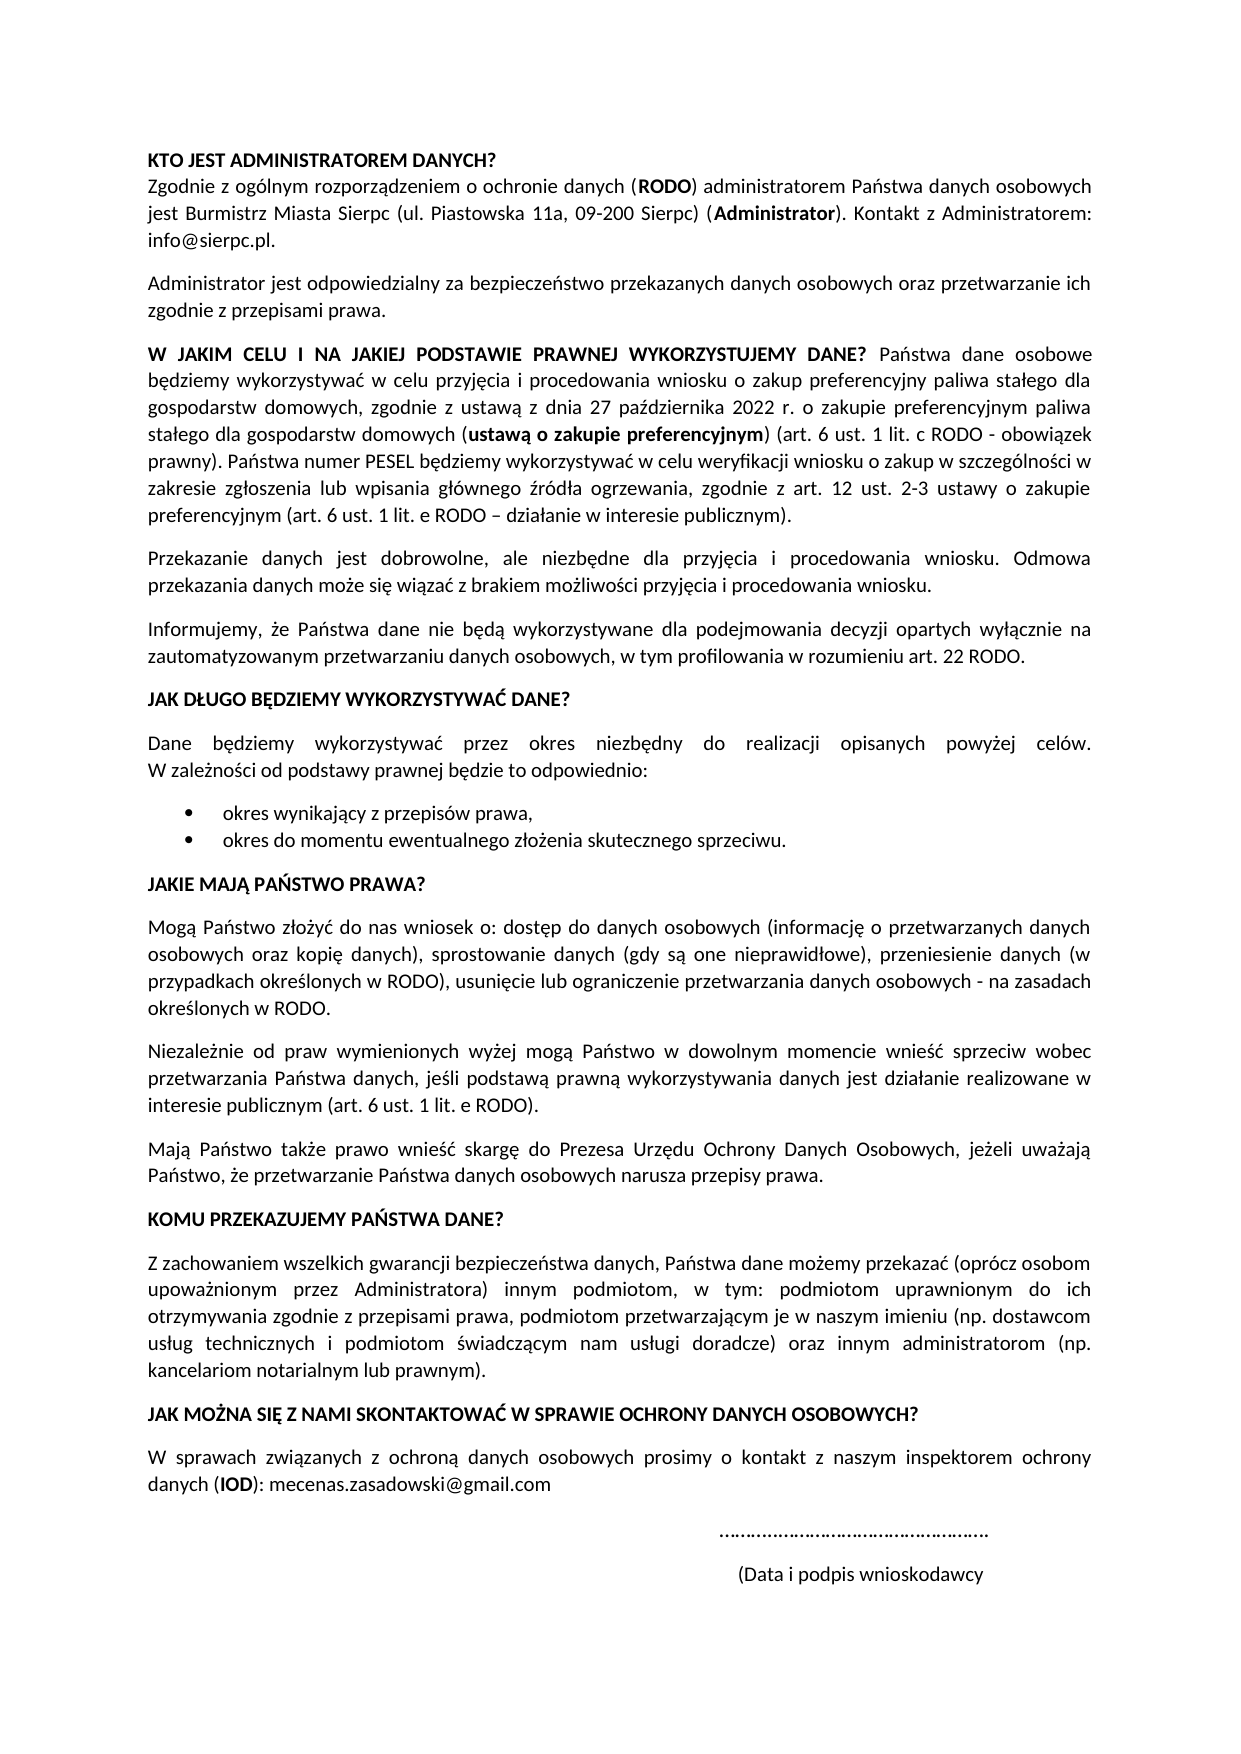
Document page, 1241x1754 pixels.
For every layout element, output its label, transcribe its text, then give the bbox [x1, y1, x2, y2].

text JAK MOŻNA SIĘ Z NAMI SKONTAKTOWAĆ W SPRAWIE OCHRONY DANYCH OSOBOWYCH? [148, 1401, 1093, 1426]
text W sprawach związanych z ochroną danych osobowych prosimy o kontakt z naszym inspektorem ochrony danych (IOD): mecenas.zasadowski@gmail.com [148, 1444, 1093, 1497]
text JAK DŁUGO BĘDZIEMY WYKORZYSTYWAĆ DANE? [148, 686, 1093, 712]
text KOMU PRZEKAZUJEMY PAŃSTWA DANE? [148, 1206, 1093, 1232]
list okres do momentu ewentualnego złożenia skutecznego sprzeciwu. [185, 827, 1093, 853]
text Niezależnie od praw wymienionych wyżej mogą Państwo w dowolnym momencie wnieść sprzeciw wobec przetwarzania Państwa danych, jeśli podstawą prawną wykorzystywania danych jest działanie realizowane w interesie publicznym (art. 6 ust. 1 lit. e RODO). [148, 1038, 1093, 1118]
text ………..…………………………………. [148, 1515, 1093, 1543]
text (Data i podpis wnioskodawcy [148, 1561, 1093, 1586]
text Informujemy, że Państwa dane nie będą wykorzystywane dla podejmowania decyzji opartych wyłącznie na zautomatyzowanym przetwarzaniu danych osobowych, w tym profilowania w rozumieniu art. 22 RODO. [148, 616, 1093, 668]
text Mają Państwo także prawo wnieść skargę do Prezesa Urzędu Ochrony Danych Osobowych, jeżeli uważają Państwo, że przetwarzanie Państwa danych osobowych narusza przepisy prawa. [148, 1136, 1093, 1188]
text Dane będziemy wykorzystywać przez okres niezbędny do realizacji opisanych powyżej celów. W zależności od podstawy prawnej będzie to odpowiednio: [148, 730, 1093, 782]
text Z zachowaniem wszelkich gwarancji bezpieczeństwa danych, Państwa dane możemy przekazać (oprócz osobom upoważnionym przez Administratora) innym podmiotom, w tym: podmiotom uprawnionym do ich otrzymywania zgodnie z przepisami prawa, podmiotom przetwarzającym je w naszym imieniu (np. dostawcom usług technicznych i podmiotom świadczącym nam usługi doradcze) oraz innym administratorom (np. kancelariom notarialnym lub prawnym). [148, 1250, 1093, 1383]
text Zgodnie z ogólnym rozporządzeniem o ochronie danych (RODO) administratorem Państwa danych osobowych jest Burmistrz Miasta Sierpc (ul. Piastowska 11a, 09-200 Sierpc) (Administrator). Kontakt z Administratorem: info@sierpc.pl. [148, 173, 1093, 252]
text JAKIE MAJĄ PAŃSTWO PRAWA? [148, 871, 1093, 896]
list okres wynikający z przepisów prawa, [185, 800, 1093, 826]
text Administrator jest odpowiedzialny za bezpieczeństwo przekazanych danych osobowych oraz przetwarzanie ich zgodnie z przepisami prawa. [148, 270, 1093, 323]
text Przekazanie danych jest dobrowolne, ale niezbędne dla przyjęcia i procedowania wniosku. Odmowa przekazania danych może się wiązać z brakiem możliwości przyjęcia i procedowania wniosku. [148, 546, 1093, 598]
text W JAKIM CELU I NA JAKIEJ PODSTAWIE PRAWNEJ WYKORZYSTUJEMY DANE? Państwa dane osobowe będziemy wykorzystywać w celu przyjęcia i procedowania wniosku o zakup preferencyjny paliwa stałego dla gospodarstw domowych, zgodnie z ustawą z dnia 27 października 2022 r. o zakupie preferencyjnym paliwa stałego dla gospodarstw domowych (ustawą o zakupie preferencyjnym) (art. 6 ust. 1 lit. c RODO - obowiązek prawny). Państwa numer PESEL będziemy wykorzystywać w celu weryfikacji wniosku o zakup w szczególności w zakresie zgłoszenia lub wpisania głównego źródła ogrzewania, zgodnie z art. 12 ust. 2-3 ustawy o zakupie preferencyjnym (art. 6 ust. 1 lit. e RODO – działanie w interesie publicznym). [148, 341, 1093, 527]
text KTO JEST ADMINISTRATOREM DANYCH? [148, 148, 1093, 173]
text Mogą Państwo złożyć do nas wniosek o: dostęp do danych osobowych (informację o przetwarzanych danych osobowych oraz kopię danych), sprostowanie danych (gdy są one nieprawidłowe), przeniesienie danych (w przypadkach określonych w RODO), usunięcie lub ograniczenie przetwarzania danych osobowych - na zasadach określonych w RODO. [148, 914, 1093, 1020]
